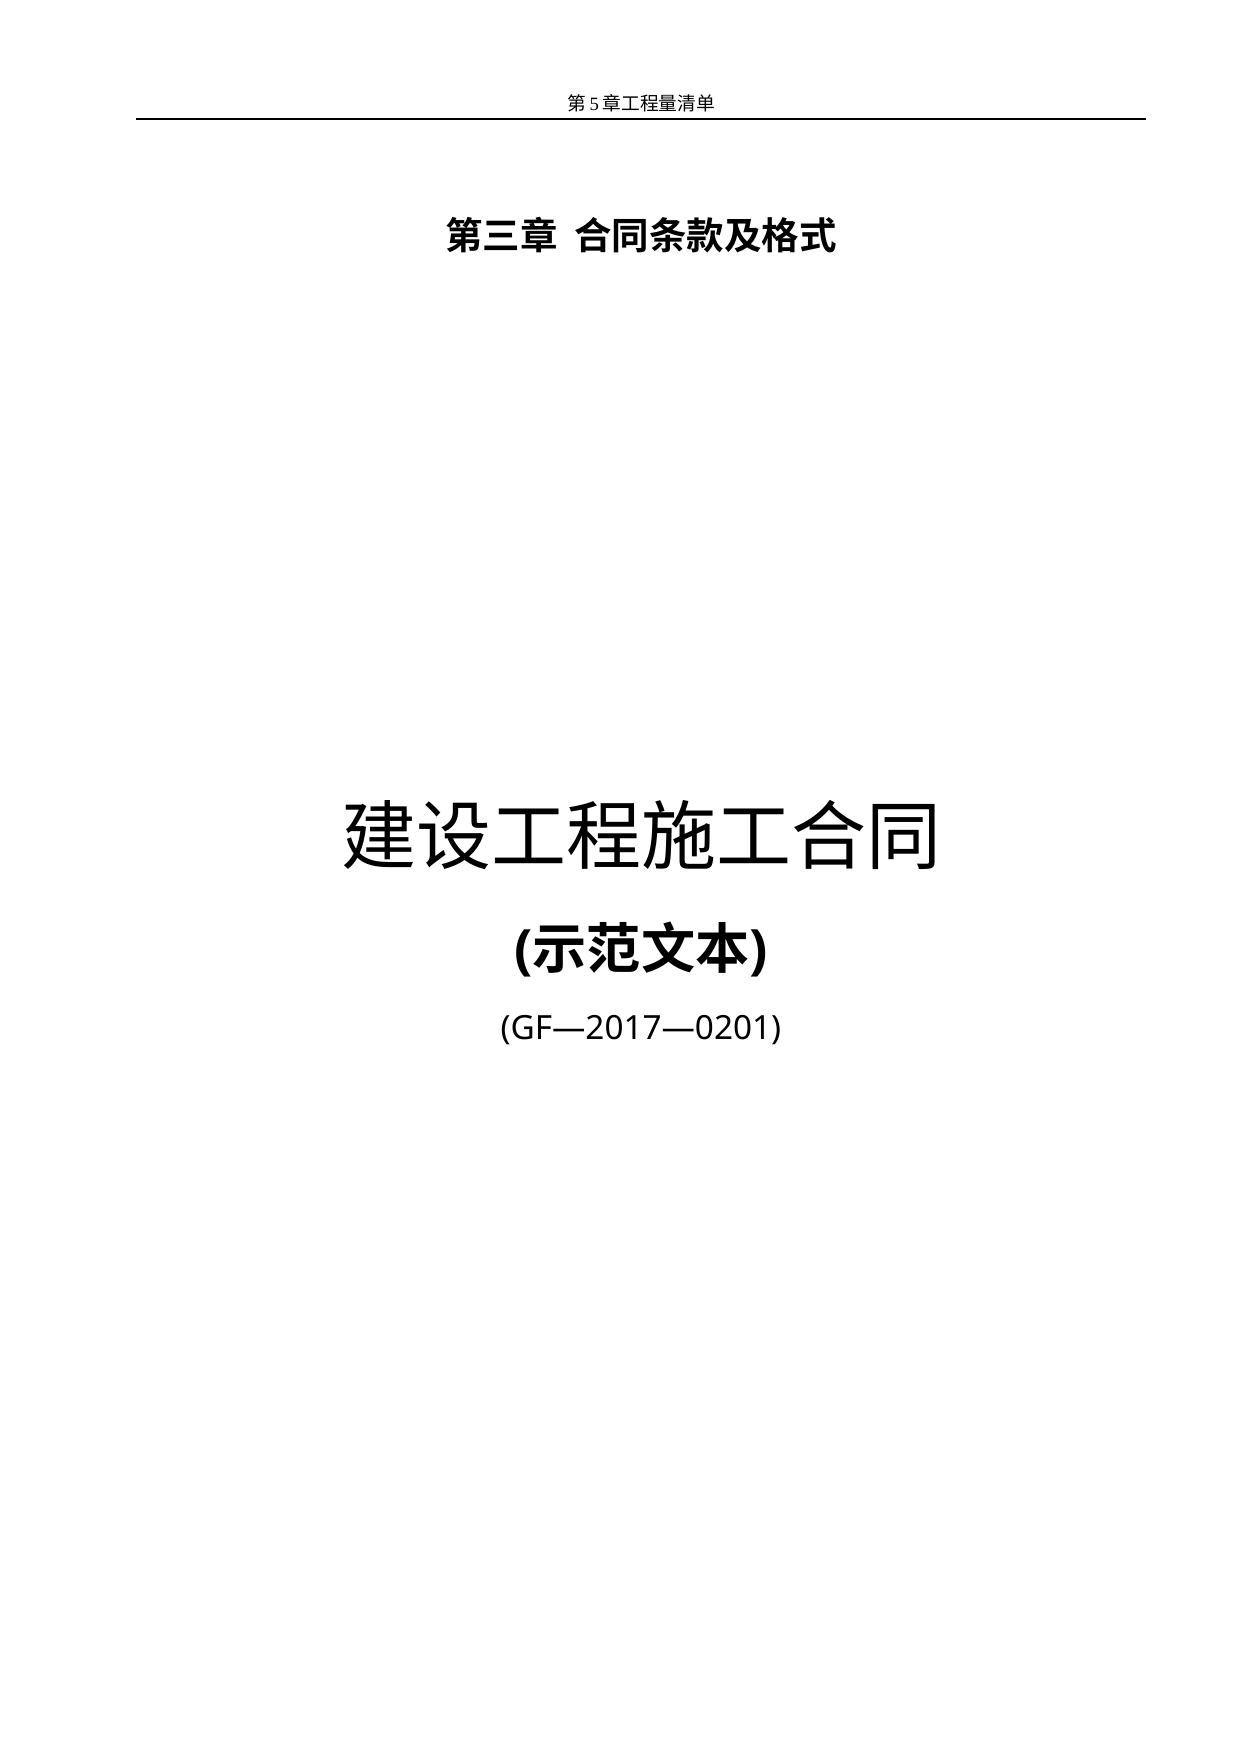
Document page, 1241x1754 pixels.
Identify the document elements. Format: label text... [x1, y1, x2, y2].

text 建设工程施工合同 [136, 766, 1146, 896]
text (示范文本) [136, 896, 1146, 994]
subtitle 第三章 合同条款及格式 [136, 200, 1146, 265]
text (GF—2017—0201) [136, 994, 1146, 1059]
